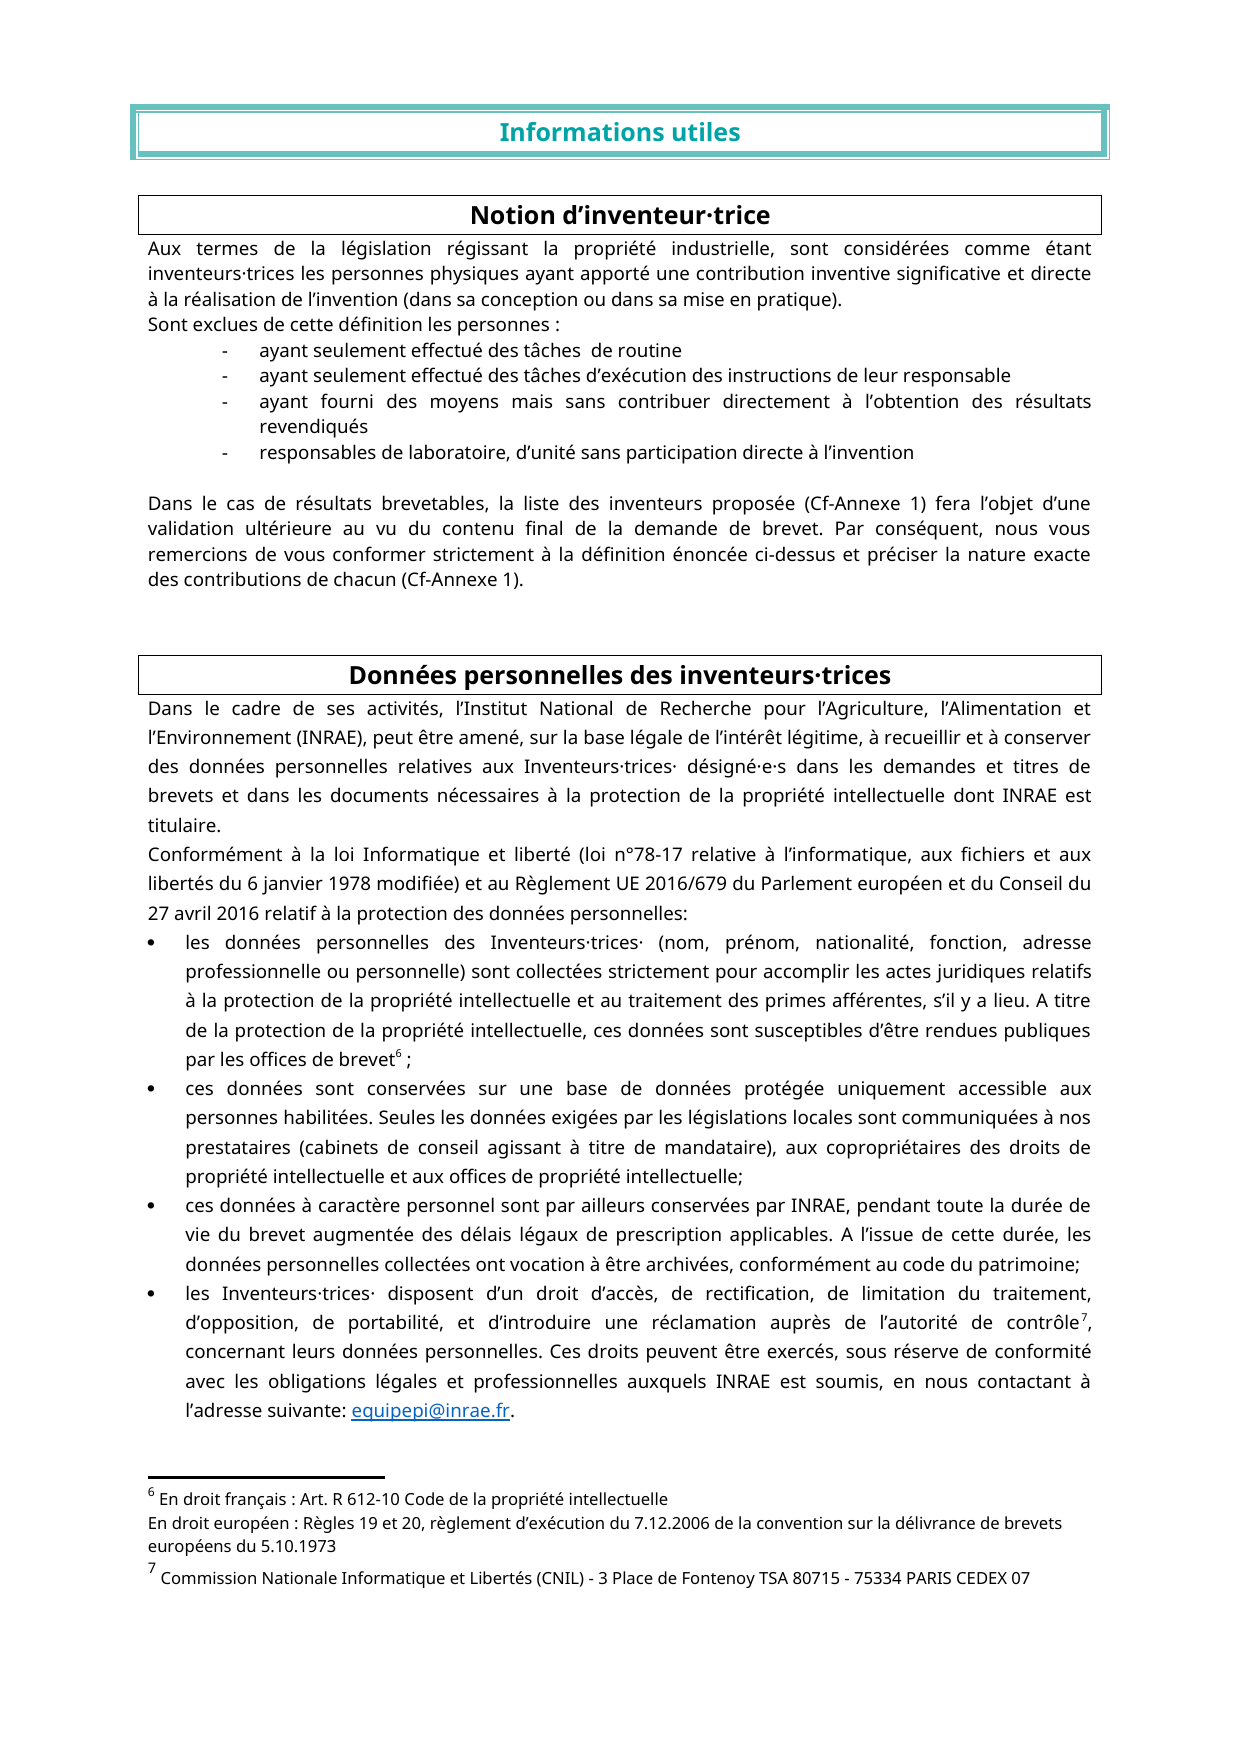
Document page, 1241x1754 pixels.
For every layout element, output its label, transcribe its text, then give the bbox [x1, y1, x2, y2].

text Aux termes de la législation régissant la propriété industrielle, sont considérées comme étant inventeurs·trices les personnes physiques ayant apporté une contribution inventive significative et directe à la réalisation de l’invention (dans sa conception ou dans sa mise en pratique). [148, 235, 1092, 311]
list ces données sont conservées sur une base de données protégée uniquement accessible aux personnes habilitées. Seules les données exigées par les législations locales sont communiquées à nos prestataires (cabinets de conseil agissant à titre de mandataire), aux copropriétaires des droits de propriété intellectuelle et aux offices de propriété intellectuelle; [148, 1075, 1092, 1189]
text Sont exclues de cette définition les personnes : [148, 311, 1092, 337]
list les Inventeurs·trices· disposent d’un droit d’accès, de rectification, de limitation du traitement, d’opposition, de portabilité, et d’introduire une réclamation auprès de l’autorité de contrôle, concernant leurs données personnelles. Ces droits peuvent être exercés, sous réserve de conformité avec les obligations légales et professionnelles auxquels INRAE est soumis, en nous contactant à l’adresse suivante: equipepi@inrae.fr. [148, 1280, 1092, 1423]
text Conformément à la loi Informatique et liberté (loi n°78-17 relative à l’informatique, aux fichiers et aux libertés du 6 janvier 1978 modifiée) et au Règlement UE 2016/679 du Parlement européen et du Conseil du 27 avril 2016 relatif à la protection des données personnelles: [148, 841, 1092, 925]
text Informations utiles [139, 113, 1101, 151]
list responsables de laboratoire, d’unité sans participation directe à l’invention [222, 439, 1092, 464]
list les données personnelles des Inventeurs·trices· (nom, prénom, nationalité, fonction, adresse professionnelle ou personnelle) sont collectées strictement pour accomplir les actes juridiques relatifs à la protection de la propriété intellectuelle et au traitement des primes afférentes, s’il y a lieu. A titre de la protection de la propriété intellectuelle, ces données sont susceptibles d’être rendues publiques par les offices de brevet ; [148, 929, 1092, 1072]
text Notion d’inventeur·trice [139, 196, 1101, 234]
list ces données à caractère personnel sont par ailleurs conservées par INRAE, pendant toute la durée de vie du brevet augmentée des délais légaux de prescription applicables. A l’issue de cette durée, les données personnelles collectées ont vocation à être archivées, conformément au code du patrimoine; [148, 1192, 1092, 1277]
list ayant seulement effectué des tâches d’exécution des instructions de leur responsable [222, 362, 1092, 388]
text Données personnelles des inventeurs·trices [139, 656, 1101, 694]
text Dans le cas de résultats brevetables, la liste des inventeurs proposée (Cf-Annexe 1) fera l’objet d’une validation ultérieure au vu du contenu final de la demande de brevet. Par conséquent, nous vous remercions de vous conformer strictement à la définition énoncée ci-dessus et préciser la nature exacte des contributions de chacun (Cf-Annexe 1). [148, 490, 1092, 592]
list ayant seulement effectué des tâches de routine [222, 337, 1092, 362]
list ayant fourni des moyens mais sans contribuer directement à l’obtention des résultats revendiqués [222, 388, 1092, 439]
text Dans le cadre de ses activités, l’Institut National de Recherche pour l’Agriculture, l’Alimentation et l’Environnement (INRAE), peut être amené, sur la base légale de l’intérêt légitime, à recueillir et à conserver des données personnelles relatives aux Inventeurs·trices· désigné·e·s dans les demandes et titres de brevets et dans les documents nécessaires à la protection de la propriété intellectuelle dont INRAE est titulaire. [148, 695, 1092, 837]
